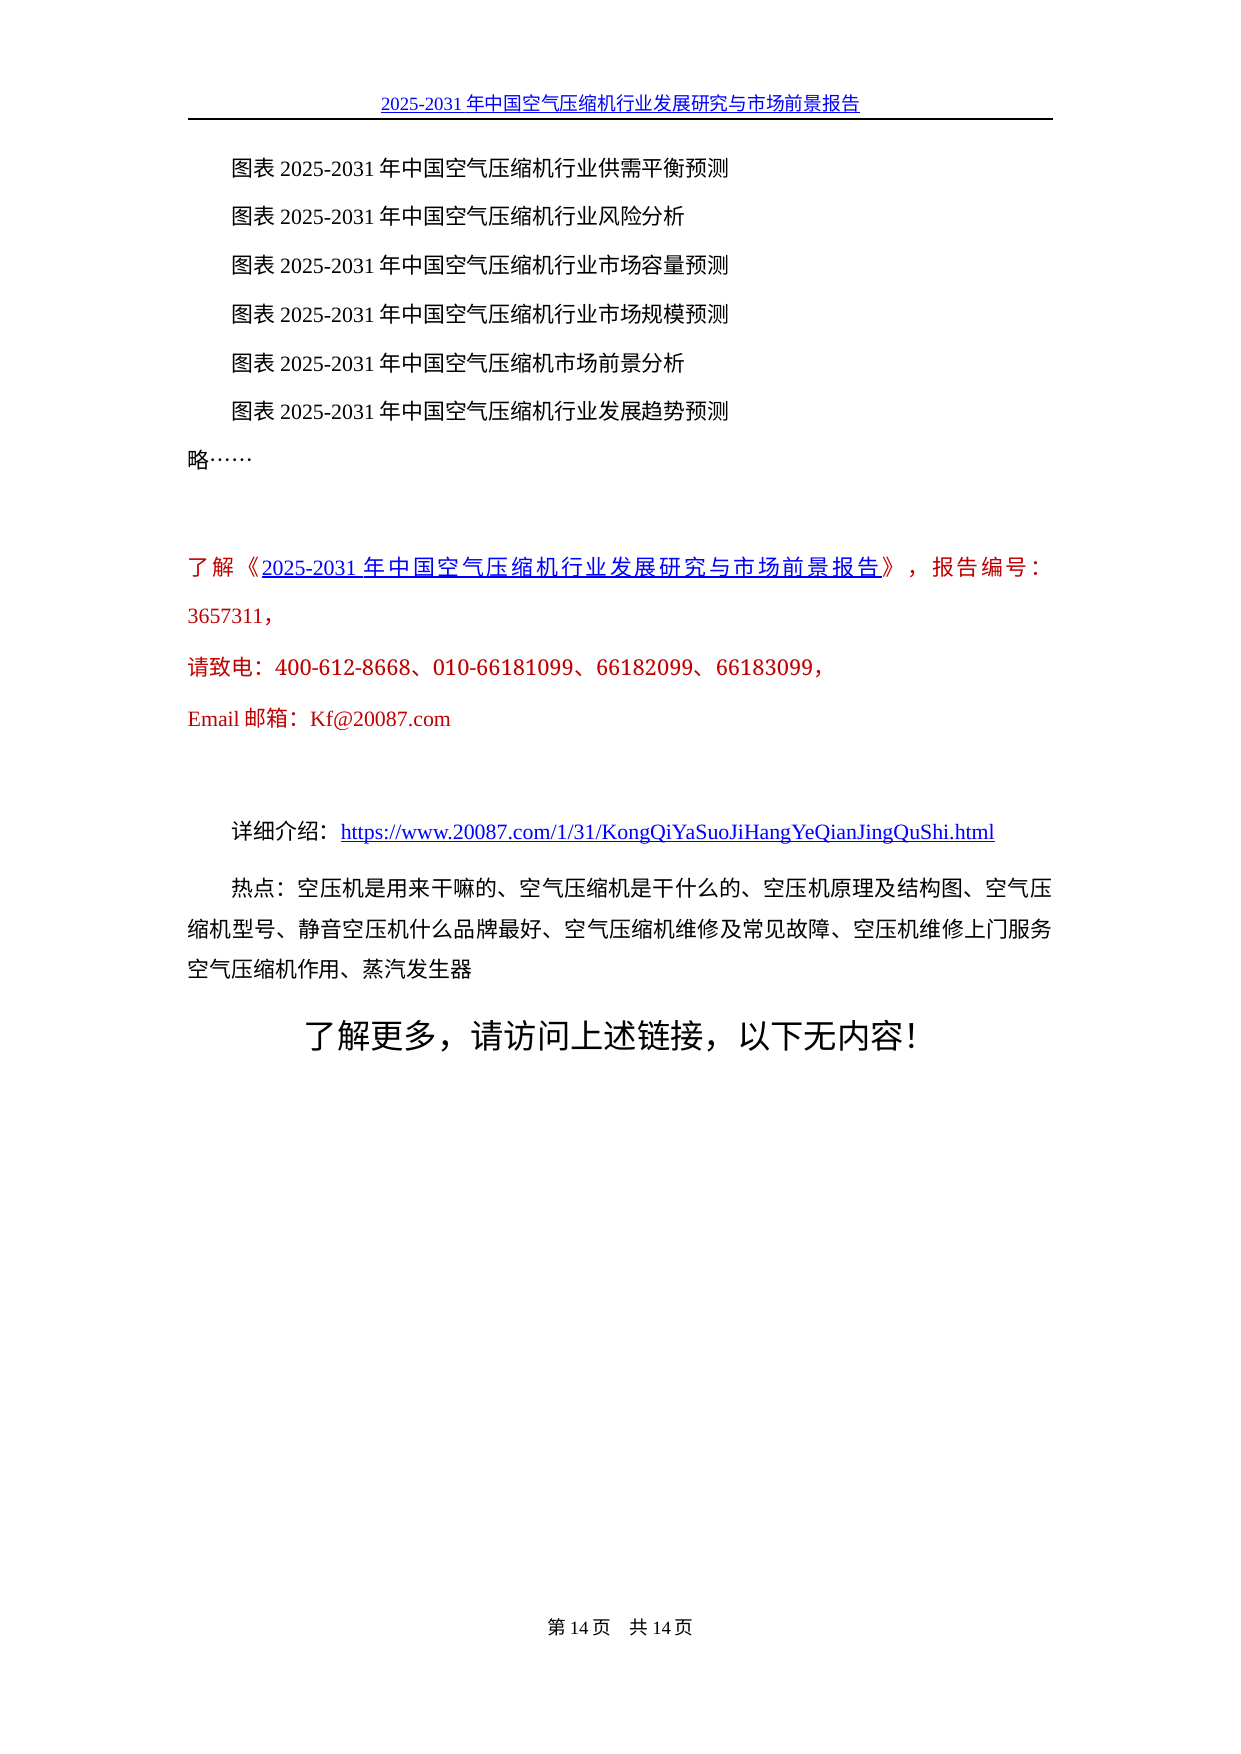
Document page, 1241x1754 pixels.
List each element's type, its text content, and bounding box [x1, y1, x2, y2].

text 了解《2025-2031年中国空气压缩机行业发展研究与市场前景报告》，报告编号：3657311， [187, 549, 1053, 630]
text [187, 150, 1053, 475]
text Email邮箱：Kf@20087.com [187, 701, 1053, 733]
text 请致电：400-612-8668、010-66181099、66182099、66183099， [187, 649, 1053, 682]
text 热点：空压机是用来干嘛的、空气压缩机是干什么的、空压机原理及结构图、空气压缩机型号、静音空压机什么品牌最好、空气压缩机维修及常见故障、空压机维修上门服务、空气压缩机作用、蒸汽发生器 [187, 871, 1053, 984]
title 了解更多，请访问上述链接，以下无内容！ [187, 1002, 1053, 1067]
text 详细介绍：https://www.20087.com/1/31/KongQiYaSuoJiHangYeQianJingQuShi.html [187, 814, 1053, 846]
